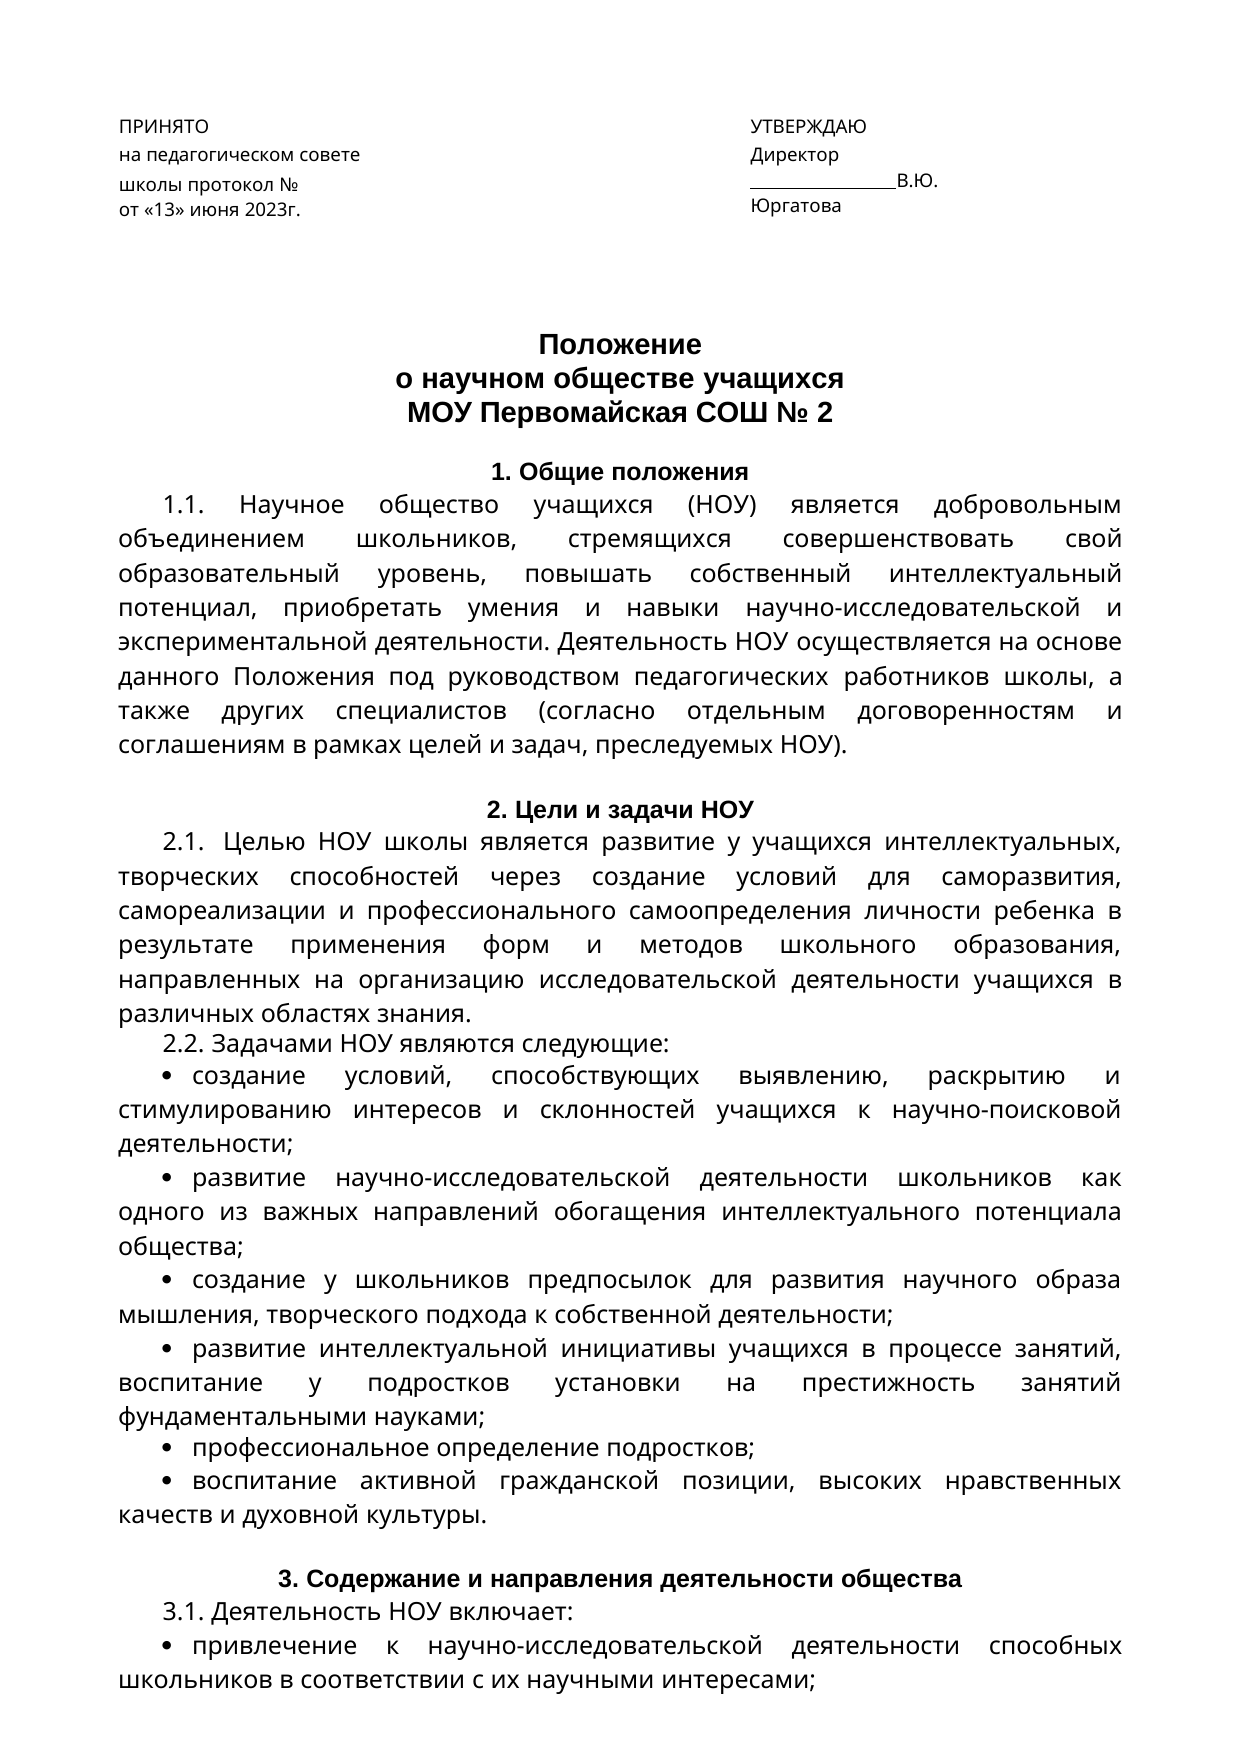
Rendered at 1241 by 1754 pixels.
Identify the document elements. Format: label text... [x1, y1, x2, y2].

list развитие научно-исследовательской деятельности школьников как одного из важных направлений обогащения интеллектуального потенциала общества; [118, 1160, 1122, 1262]
list Задачами НОУ являются следующие: [162, 1030, 1134, 1058]
list создание условий, способствующих выявлению, раскрытию и стимулированию интересов и склонностей учащихся к научно-поисковой деятельности; [118, 1058, 1121, 1160]
title о научном обществе учащихся [238, 362, 1002, 395]
list воспитание активной гражданской позиции, высоких нравственных качеств и духовной культуры. [118, 1463, 1122, 1531]
table_header УТВЕРЖДАЮ Директор В.Ю. Юргатова [580, 117, 1047, 220]
subtitle Цели и задачи НОУ [487, 794, 1134, 823]
list Целью НОУ школы является развитие у учащихся интеллектуальных, творческих способностей через создание условий для саморазвития, самореализации и профессионального самоопределения личности ребенка в результате применения форм и методов школьного образования, направленных на организацию исследовательской деятельности учащихся в различных областях знания. [118, 824, 1122, 1030]
title МОУ Первомайская СОШ № 2 [238, 395, 1002, 429]
title Положение [238, 328, 1002, 362]
list развитие интеллектуальной инициативы учащихся в процессе занятий, воспитание у подростков установки на престижность занятий фундаментальными науками; [118, 1330, 1122, 1432]
text 1.1. Научное общество учащихся (НОУ) является добровольным объединением школьников, стремящихся совершенствовать свой образовательный уровень, повышать собственный интеллектуальный потенциал, приобретать умения и навыки научно-исследовательской и экспериментальной деятельности. Деятельность НОУ осуществляется на основе данного Положения под руководством педагогических работников школы, а также других специалистов (согласно отдельным договоренностям и соглашениям в рамках целей и задач, преследуемых НОУ). [118, 486, 1123, 761]
list Деятельность НОУ включает: [162, 1593, 1134, 1627]
subtitle Содержание и направления деятельности общества [278, 1564, 1134, 1593]
table_header ПРИНЯТО на педагогическом совете школы протокол № от «13» июня 2023г. [98, 117, 580, 220]
list профессиональное определение подростков; [162, 1432, 1134, 1463]
subtitle Общие положения [491, 457, 1134, 486]
list создание у школьников предпосылок для развития научного образа мышления, творческого подхода к собственной деятельности; [118, 1262, 1121, 1330]
list привлечение к научно-исследовательской деятельности способных школьников в соответствии с их научными интересами; [118, 1628, 1122, 1696]
